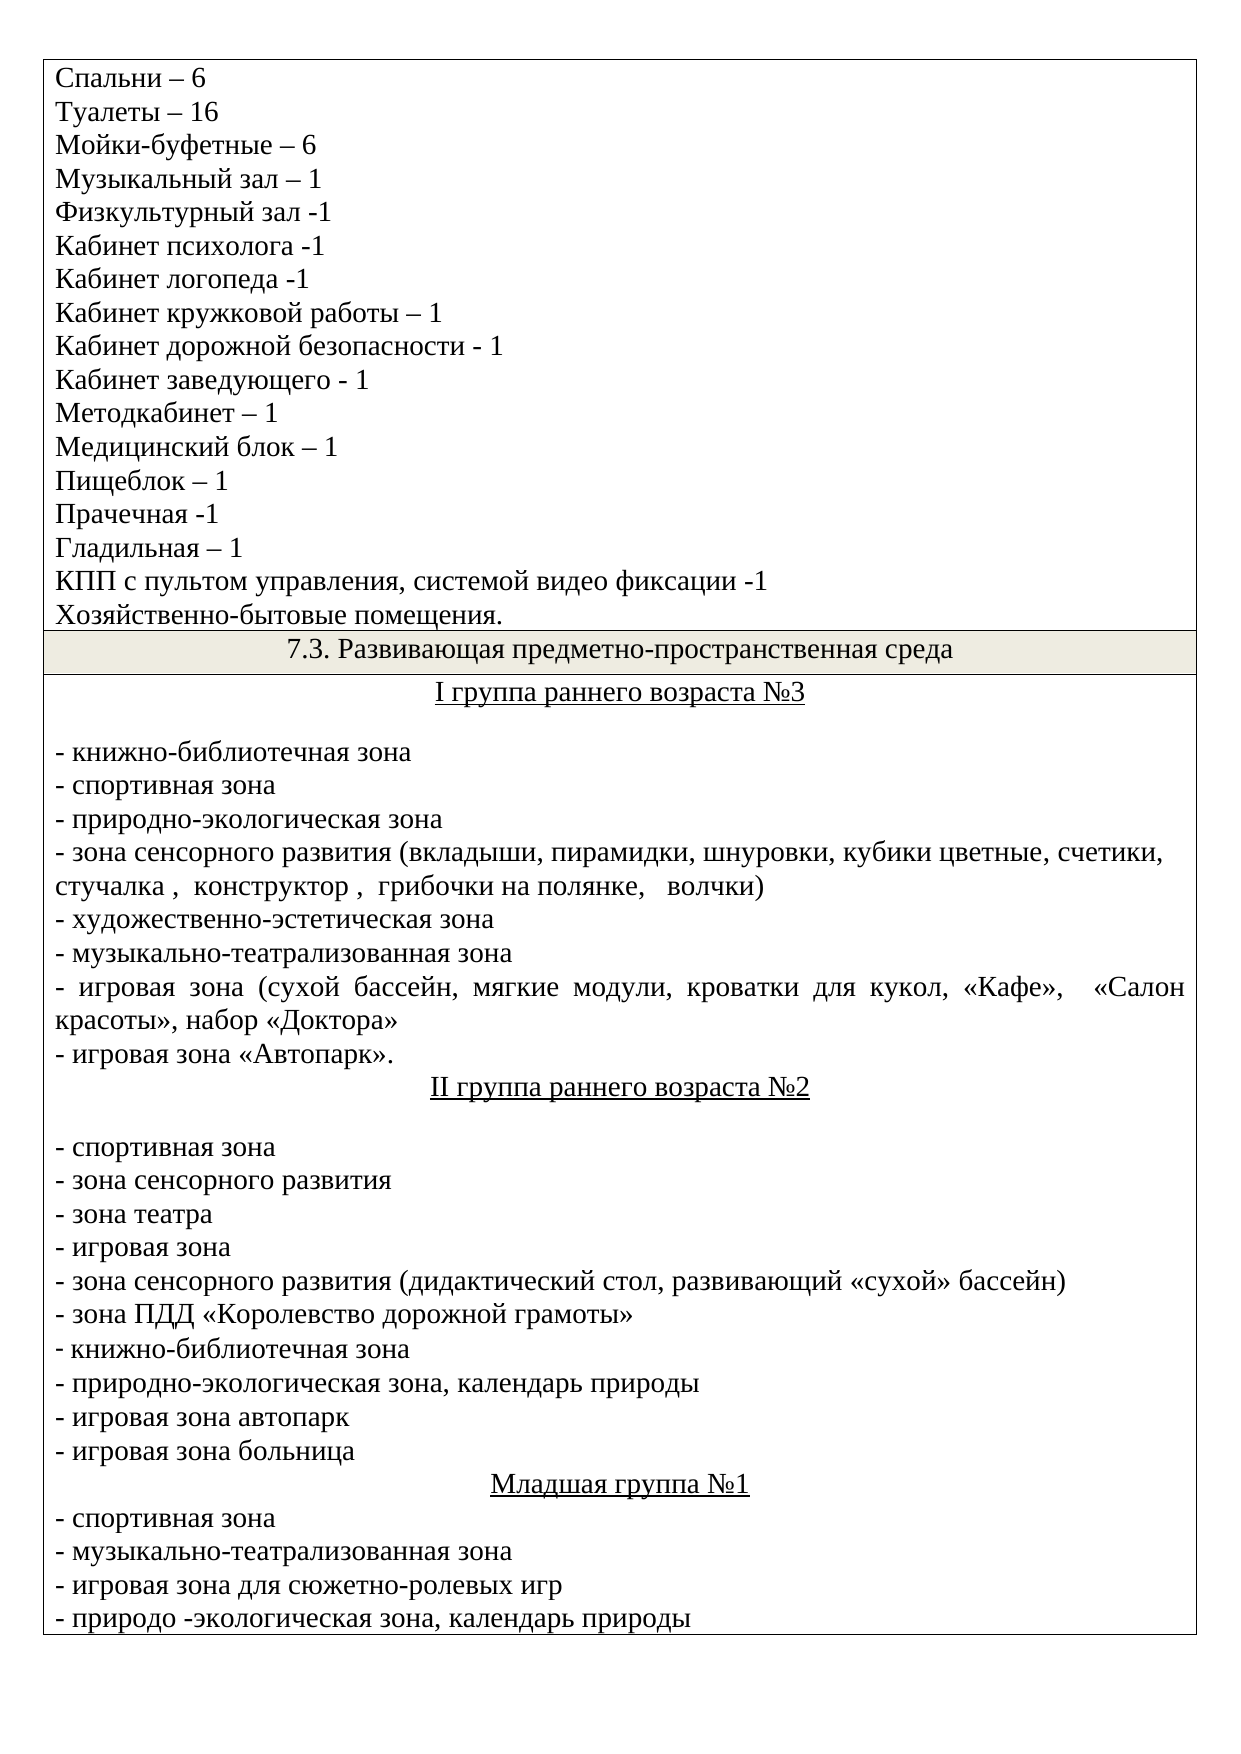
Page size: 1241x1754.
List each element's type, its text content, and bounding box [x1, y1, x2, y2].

table_cell 7.3. Развивающая предметно-пространственная среда [44, 631, 1196, 673]
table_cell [44, 60, 1196, 630]
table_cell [44, 675, 1196, 1634]
